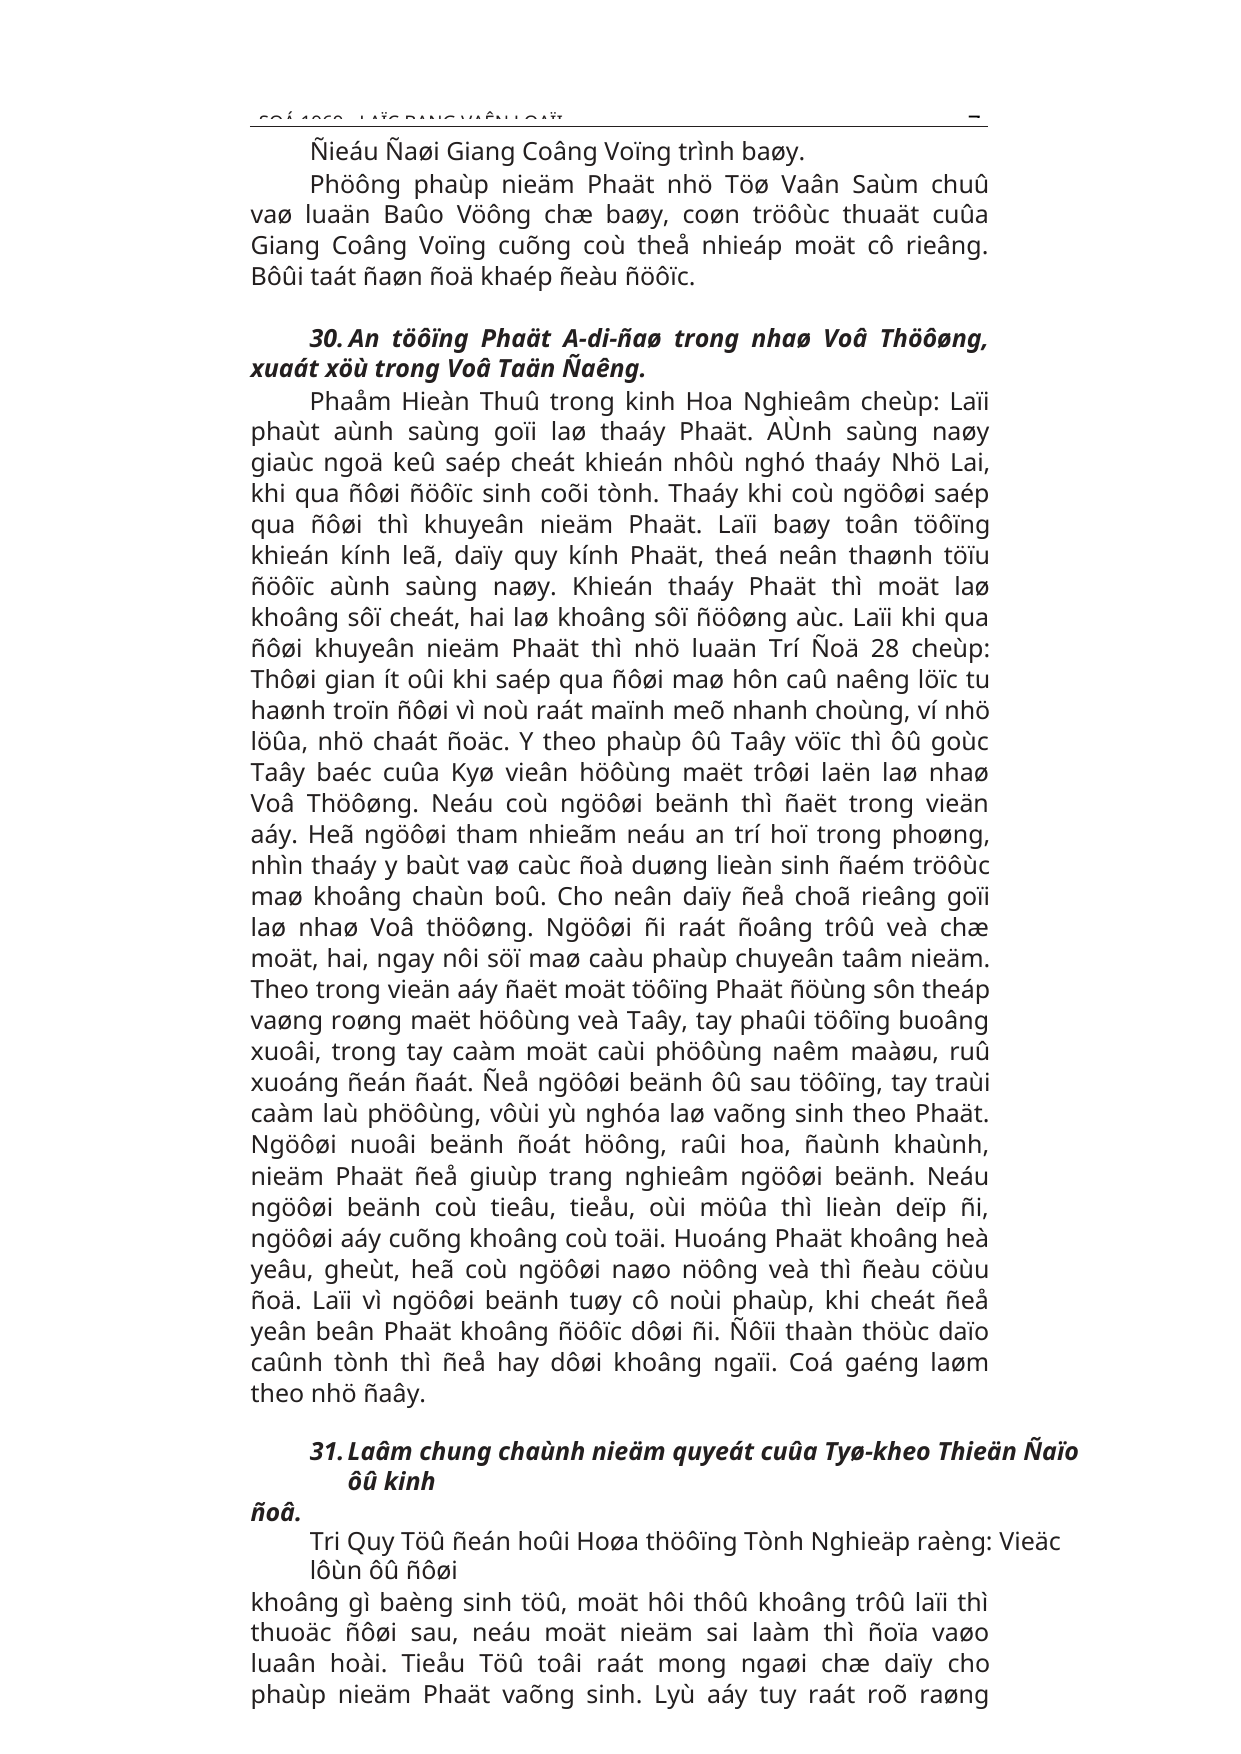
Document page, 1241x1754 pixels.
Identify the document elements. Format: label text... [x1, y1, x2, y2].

subtitle An töôïng Phaät A-di-ñaø trong nhaø Voâ Thöôøng, xuaát xöù trong Voâ Taän Ñaêng. [250, 323, 990, 385]
text ñoâ. [250, 1496, 1092, 1528]
subtitle Laâm chung chaùnh nieäm quyeát cuûa Tyø-kheo Thieän Ñaïo ôû kinh [309, 1436, 1092, 1496]
text Phöông phaùp nieäm Phaät nhö Töø Vaân Saùm chuû vaø luaän Baûo Vöông chæ baøy, coøn tröôùc thuaät cuûa Giang Coâng Voïng cuõng coù theå nhieáp moät cô rieâng. Bôûi taát ñaøn ñoä khaép ñeàu ñöôïc. [250, 168, 990, 292]
text Ñieáu Ñaøi Giang Coâng Voïng trình baøy. [309, 134, 1092, 167]
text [250, 1587, 990, 1711]
text Tri Quy Töû ñeán hoûi Hoøa thöôïng Tònh Nghieäp raèng: Vieäc lôùn ôû ñôøi [309, 1528, 1092, 1585]
text Phaåm Hieàn Thuû trong kinh Hoa Nghieâm cheùp: Laïi phaùt aùnh saùng goïi laø thaáy Phaät. AÙnh saùng naøy giaùc ngoä keû saép cheát khieán nhôù nghó thaáy Nhö Lai, khi qua ñôøi ñöôïc sinh coõi tònh. Thaáy khi coù ngöôøi saép qua ñôøi thì khuyeân nieäm Phaät. Laïi baøy toân töôïng khieán kính leã, daïy quy kính Phaät, theá neân thaønh töïu ñöôïc aùnh saùng naøy. Khieán thaáy Phaät thì moät laø khoâng sôï cheát, hai laø khoâng sôï ñöôøng aùc. Laïi khi qua ñôøi khuyeân nieäm Phaät thì nhö luaän Trí Ñoä 28 cheùp: Thôøi gian ít oûi khi saép qua ñôøi maø hôn caû naêng löïc tu haønh troïn ñôøi vì noù raát maïnh meõ nhanh choùng, ví nhö löûa, nhö chaát ñoäc. Y theo phaùp ôû Taây vöïc thì ôû goùc Taây baéc cuûa Kyø vieân höôùng maët trôøi laën laø nhaø Voâ Thöôøng. Neáu coù ngöôøi beänh thì ñaët trong vieän aáy. Heã ngöôøi tham nhieãm neáu an trí hoï trong phoøng, nhìn thaáy y baùt vaø caùc ñoà duøng lieàn sinh ñaém tröôùc maø khoâng chaùn boû. Cho neân daïy ñeå choã rieâng goïi laø nhaø Voâ thöôøng. Ngöôøi ñi raát ñoâng trôû veà chæ moät, hai, ngay nôi söï maø caàu phaùp chuyeân taâm nieäm. Theo trong vieän aáy ñaët moät töôïng Phaät ñöùng sôn theáp vaøng roøng maët höôùng veà Taây, tay phaûi töôïng buoâng xuoâi, trong tay caàm moät caùi phöôùng naêm maàøu, ruû xuoáng ñeán ñaát. Ñeå ngöôøi beänh ôû sau töôïng, tay traùi caàm laù phöôùng, vôùi yù nghóa laø vaõng sinh theo Phaät. Ngöôøi nuoâi beänh ñoát höông, raûi hoa, ñaùnh khaùnh, nieäm Phaät ñeå giuùp trang nghieâm ngöôøi beänh. Neáu ngöôøi beänh coù tieâu, tieåu, oùi möûa thì lieàn deïp ñi, ngöôøi aáy cuõng khoâng coù toäi. Huoáng Phaät khoâng heà yeâu, gheùt, heã coù ngöôøi naøo nöông veà thì ñeàu cöùu ñoä. Laïi vì ngöôøi beänh tuøy cô noùi phaùp, khi cheát ñeå yeân beân Phaät khoâng ñöôïc dôøi ñi. Ñôïi thaàn thöùc daïo caûnh tònh thì ñeå hay dôøi khoâng ngaïi. Coá gaéng laøm theo nhö ñaây. [250, 385, 990, 1409]
